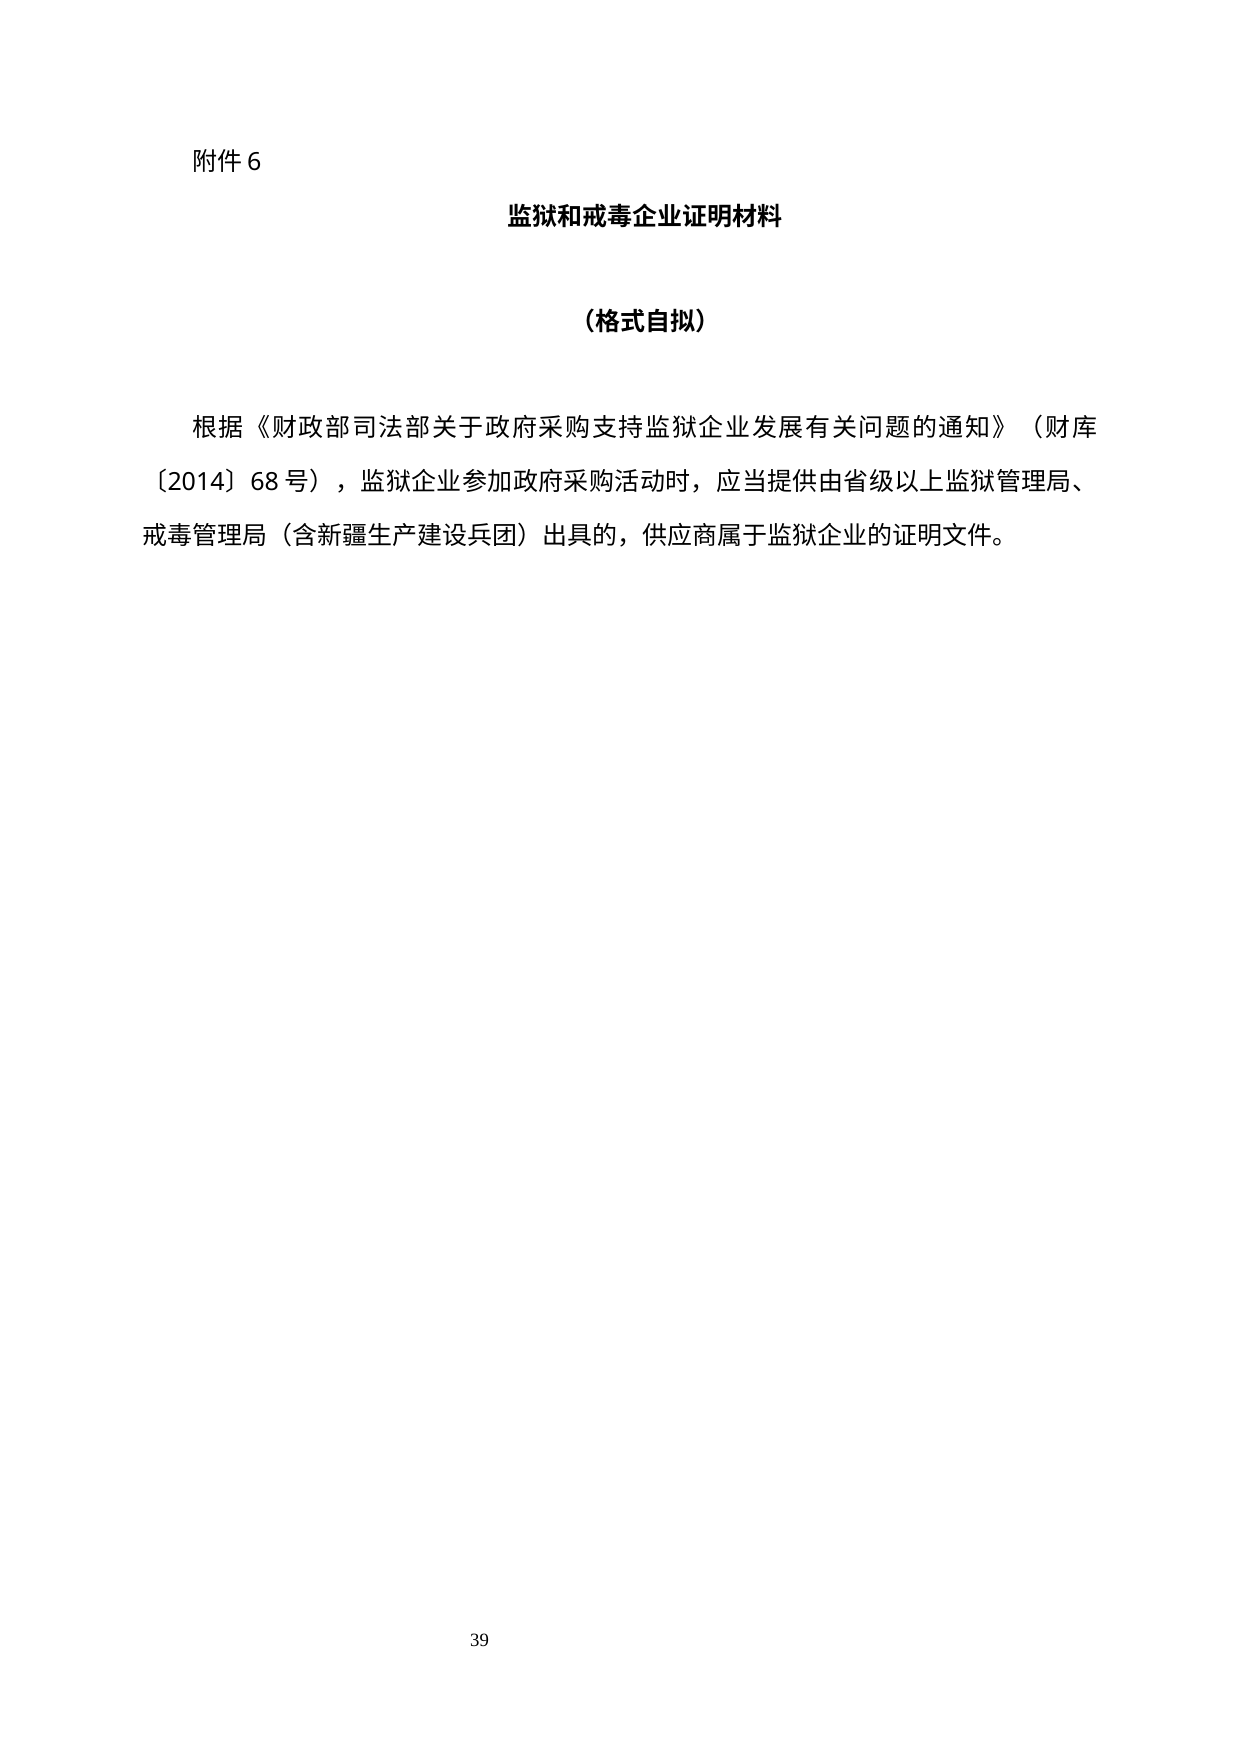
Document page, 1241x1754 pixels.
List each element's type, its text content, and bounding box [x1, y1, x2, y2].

text 监狱和戒毒企业证明材料 [142, 196, 1098, 232]
text （格式自拟） [142, 302, 1098, 338]
text 根据《财政部司法部关于政府采购支持监狱企业发展有关问题的通知》（财库〔2014〕68号），监狱企业参加政府采购活动时，应当提供由省级以上监狱管理局、戒毒管理局（含新疆生产建设兵团）出具的，供应商属于监狱企业的证明文件。 [142, 407, 1098, 552]
text 附件6 [142, 142, 1098, 178]
